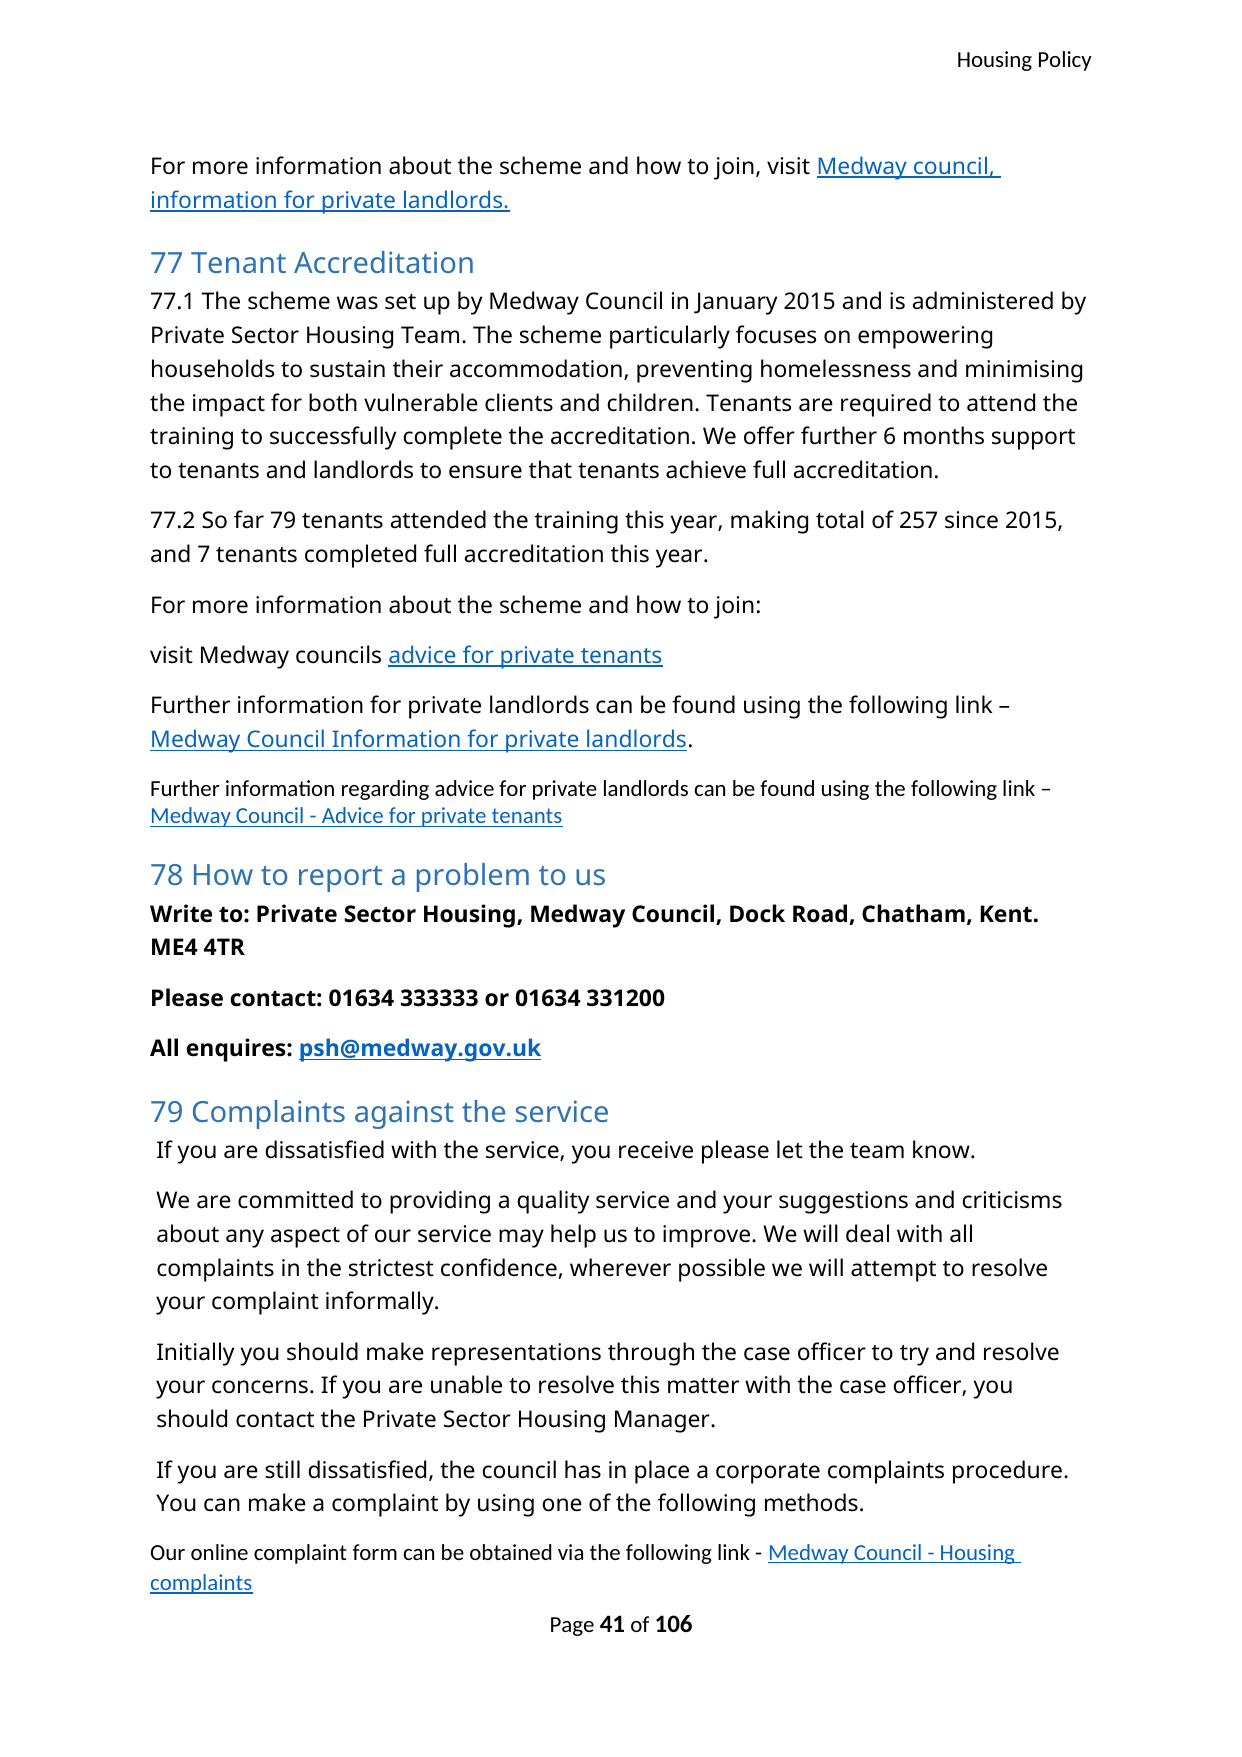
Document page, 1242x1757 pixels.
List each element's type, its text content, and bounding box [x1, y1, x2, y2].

text Our online complaint form can be obtained via the following link - Medway Council - Housing complaints [150, 1538, 1092, 1596]
text If you are still dissatisfied, the council has in place a corporate complaints procedure. You can make a complaint by using one of the following methods. [156, 1454, 1092, 1519]
text Initially you should make representations through the case officer to try and resolve your concerns. If you are unable to resolve this matter with the case officer, you should contact the Private Sector Housing Manager. [156, 1336, 1092, 1434]
subtitle 79 Complaints against the service [150, 1091, 1092, 1131]
text visit Medway councils advice for private tenants [150, 639, 1092, 670]
text 77.2 So far 79 tenants attended the training this year, making total of 257 since 2015, and 7 tenants completed full accreditation this year. [150, 504, 1092, 569]
subtitle 78 How to report a problem to us [150, 855, 1092, 894]
text We are committed to providing a quality service and your suggestions and criticisms about any aspect of our service may help us to improve. We will deal with all complaints in the strictest confidence, wherever possible we will attempt to resolve your complaint informally. [156, 1184, 1092, 1317]
text 77.1 The scheme was set up by Medway Council in January 2015 and is administered by Private Sector Housing Team. The scheme particularly focuses on empowering households to sustain their accommodation, preventing homelessness and minimising the impact for both vulnerable clients and children. Tenants are required to attend the training to successfully complete the accreditation. We offer further 6 months support to tenants and landlords to ensure that tenants achieve full accreditation. [150, 285, 1092, 485]
text If you are dissatisfied with the service, you receive please let the team know. [156, 1134, 1092, 1165]
text All enquires: psh@medway.gov.uk [150, 1032, 1092, 1063]
text For more information about the scheme and how to join: [150, 589, 1092, 620]
text Further information regarding advice for private landlords can be found using the following link – [150, 774, 1092, 802]
text Medway Council - Advice for private tenants [150, 802, 1092, 830]
text For more information about the scheme and how to join, visit Medway council, information for private landlords. [150, 150, 1092, 215]
text Please contact: 01634 333333 or 01634 331200 [150, 982, 1092, 1013]
text Write to: Private Sector Housing, Medway Council, Dock Road, Chatham, Kent. ME4 4TR [150, 897, 1092, 962]
text Further information for private landlords can be found using the following link – Medway Council Information for private landlords. [150, 689, 1092, 754]
subtitle 77 Tenant Accreditation [150, 242, 1092, 282]
